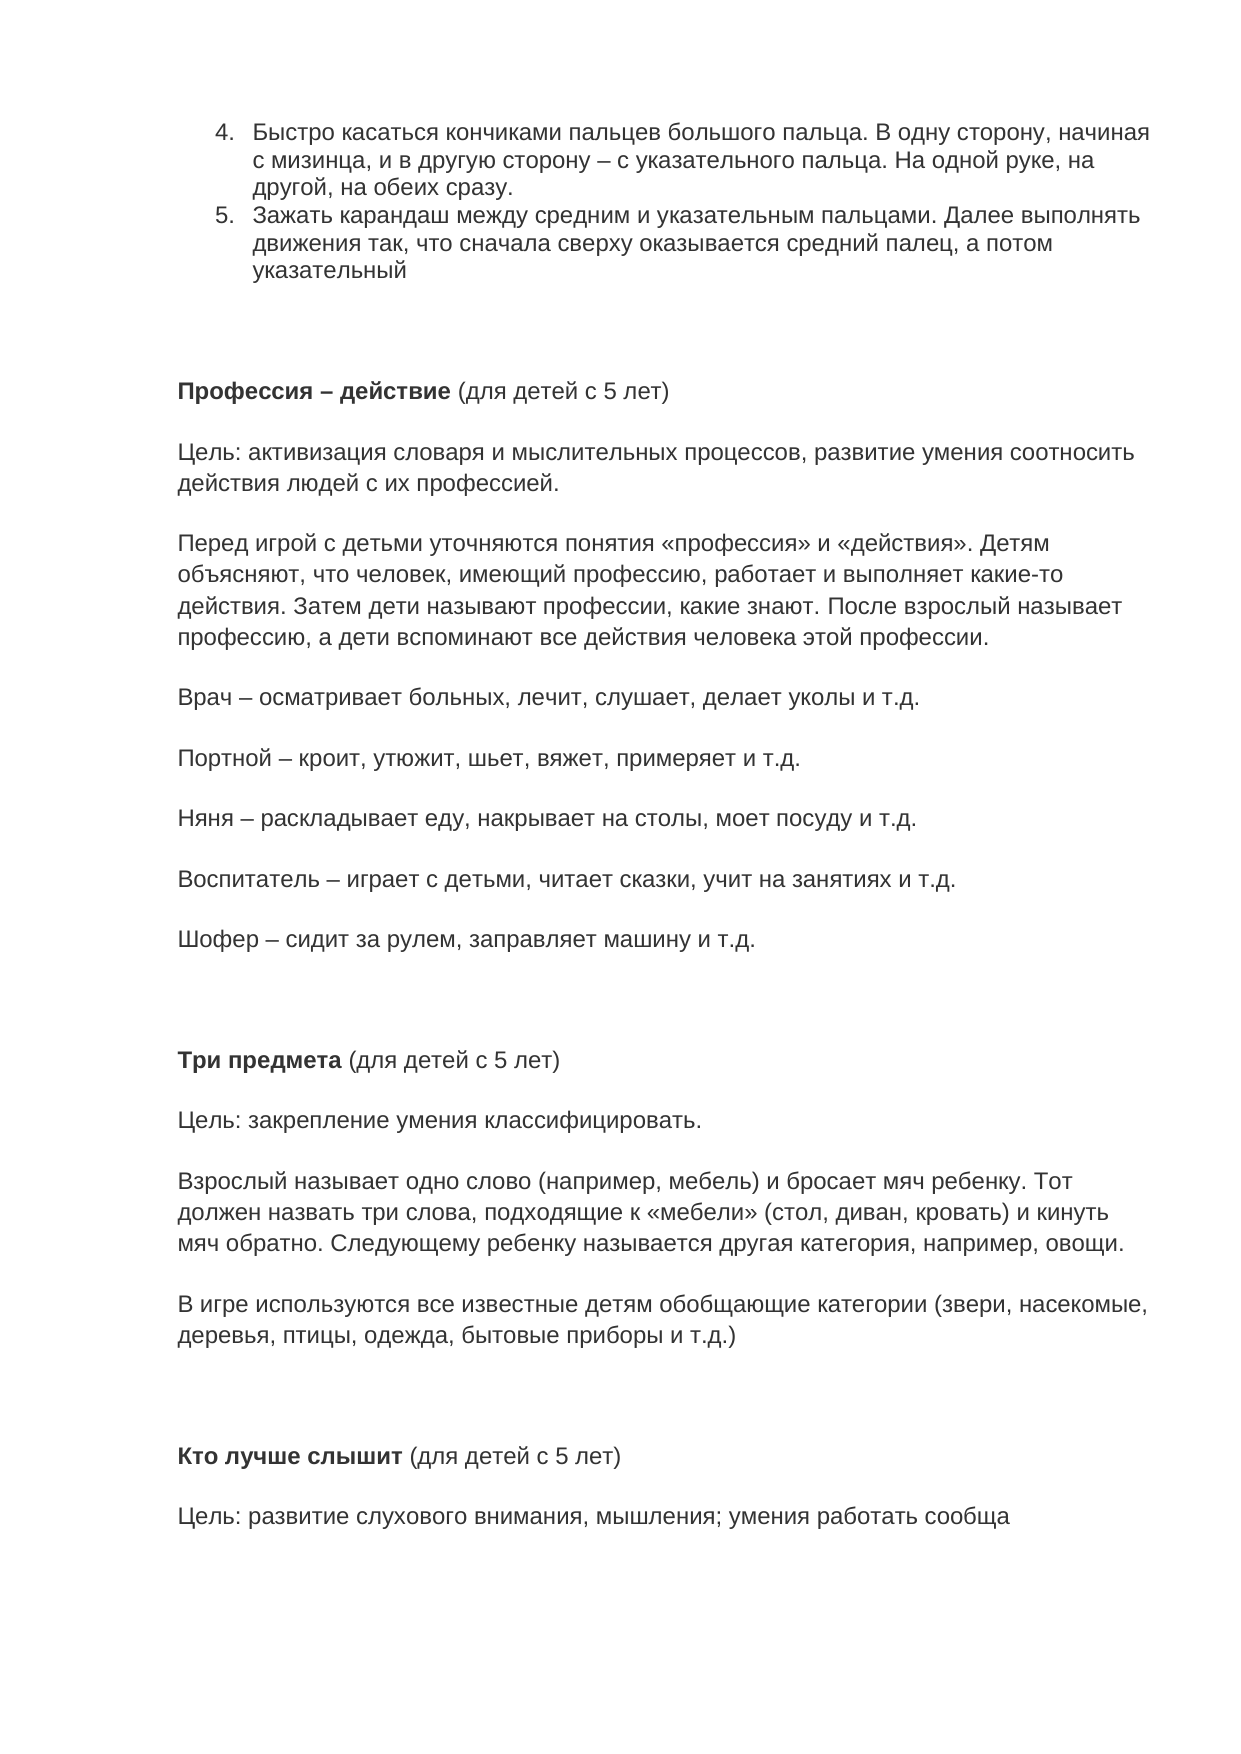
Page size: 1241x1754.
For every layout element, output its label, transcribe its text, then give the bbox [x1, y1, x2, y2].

text Цель: развитие слухового внимания, мышления; умения работать сообща [177, 1498, 1152, 1529]
text Портной – кроит, утюжит, шьет, вяжет, примеряет и т.д. [177, 740, 1152, 771]
text Кто лучше слышит (для детей с 5 лет) [177, 1438, 1152, 1469]
text Цель: закрепление умения классифицировать. [177, 1102, 1152, 1134]
text Три предмета (для детей с 5 лет) [177, 1042, 1152, 1073]
text Перед игрой с детьми уточняются понятия «профессия» и «действия». Детям объясняют, что человек, имеющий профессию, работает и выполняет какие-то действия. Затем дети называют профессии, какие знают. После взрослый называет профессию, а дети вспоминают все действия человека этой профессии. [177, 525, 1152, 650]
list Быстро касаться кончиками пальцев большого пальца. В одну сторону, начиная с мизинца, и в другую сторону – с указательного пальца. На одной руке, на другой, на обеих сразу. [215, 118, 1152, 201]
text Врач – осматривает больных, лечит, слушает, делает уколы и т.д. [177, 679, 1152, 711]
text Няня – раскладывает еду, накрывает на столы, моет посуду и т.д. [177, 800, 1152, 832]
text Воспитатель – играет с детьми, читает сказки, учит на занятиях и т.д. [177, 861, 1152, 892]
text Шофер – сидит за рулем, заправляет машину и т.д. [177, 921, 1152, 952]
text Цель: активизация словаря и мыслительных процессов, развитие умения соотносить действия людей с их профессией. [177, 434, 1152, 496]
text Профессия – действие (для детей с 5 лет) [177, 373, 1152, 404]
list Зажать карандаш между средним и указательным пальцами. Далее выполнять движения так, что сначала сверху оказывается средний палец, а потом указательный [215, 201, 1152, 284]
text В игре используются все известные детям обобщающие категории (звери, насекомые, деревья, птицы, одежда, бытовые приборы и т.д.) [177, 1286, 1152, 1348]
text Взрослый называет одно слово (например, мебель) и бросает мяч ребенку. Тот должен назвать три слова, подходящие к «мебели» (стол, диван, кровать) и кинуть мяч обратно. Следующему ребенку называется другая категория, например, овощи. [177, 1163, 1152, 1257]
